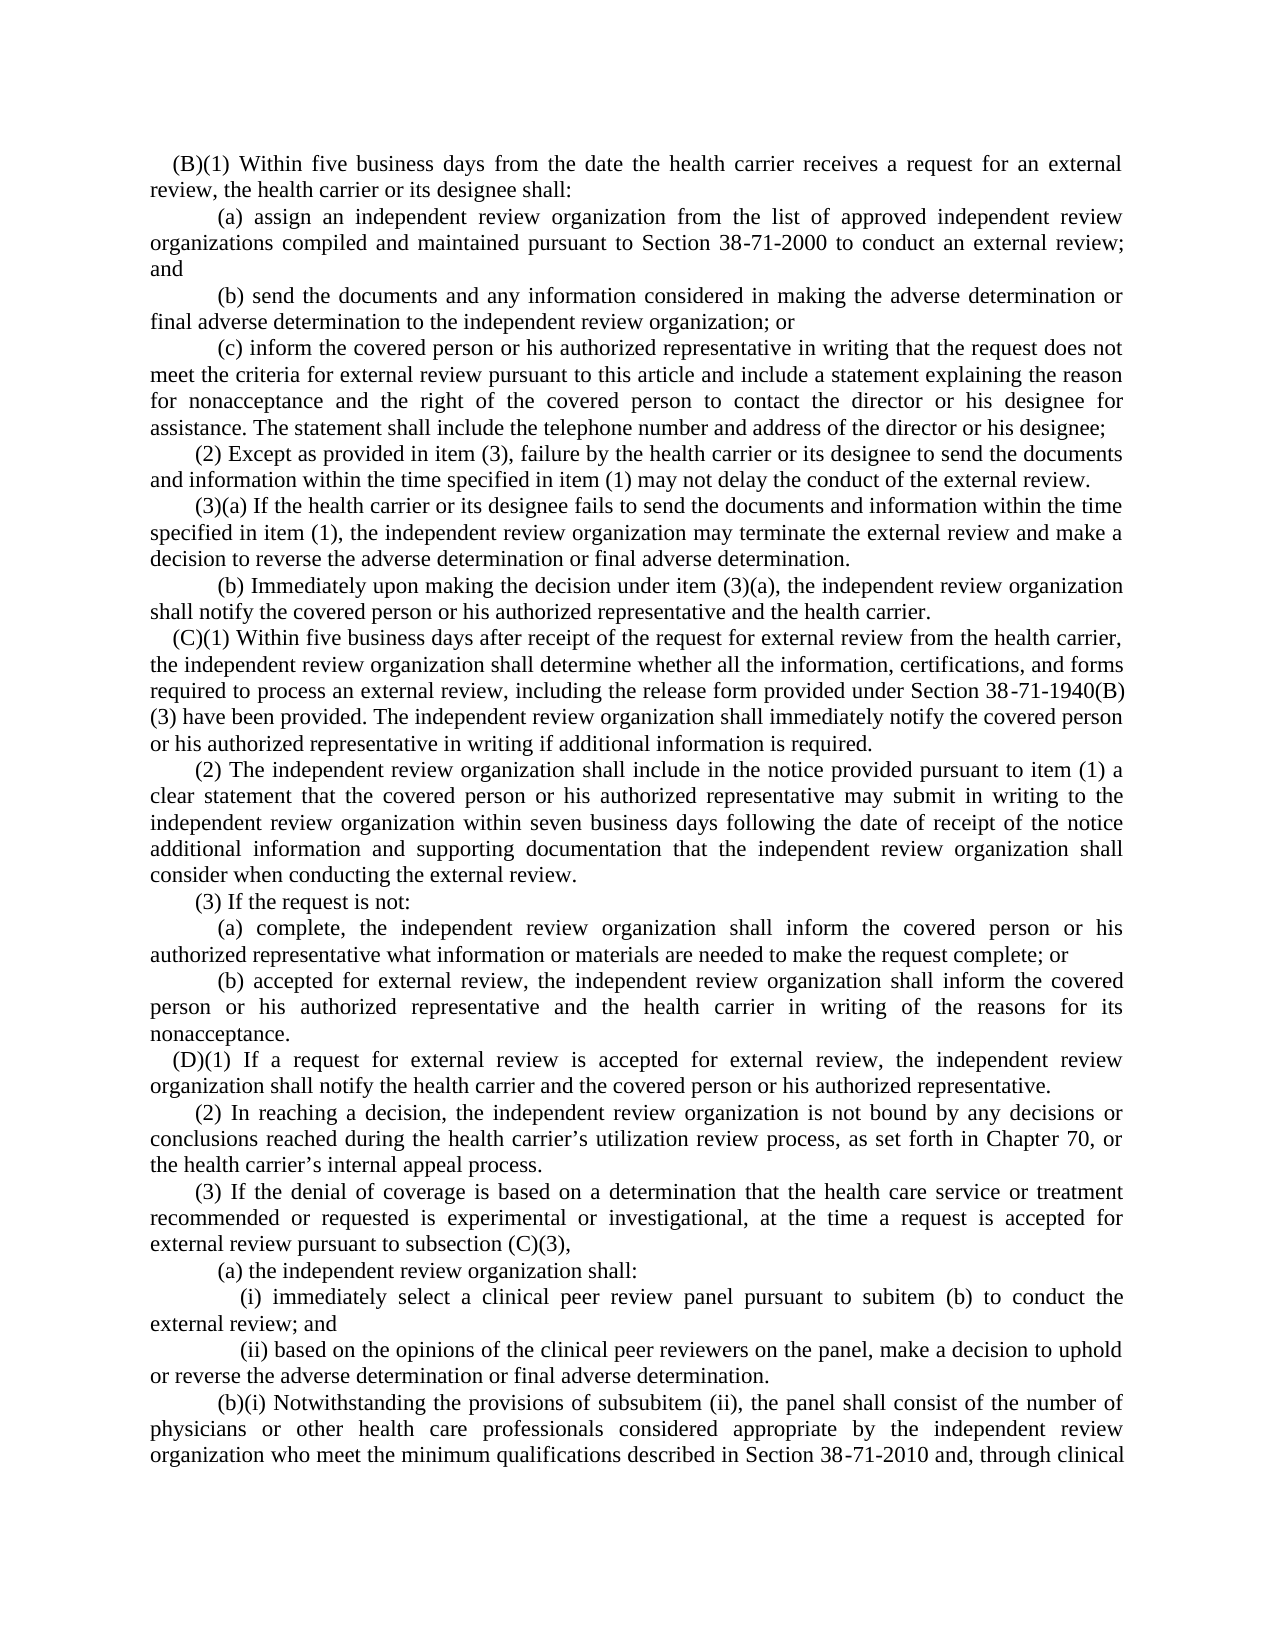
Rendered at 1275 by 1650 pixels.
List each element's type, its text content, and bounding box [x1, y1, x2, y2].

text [150, 1389, 1125, 1468]
text (2) In reaching a decision, the independent review organization is not bound by any decisions or conclusions reached during the health carrier’s utilization review process, as set forth in Chapter 70, or the health carrier’s internal appeal process. [150, 1099, 1125, 1178]
text (a) the independent review organization shall: [150, 1257, 1125, 1283]
text (c) inform the covered person or his authorized representative in writing that the request does not meet the criteria for external review pursuant to this article and include a statement explaining the reason for nonacceptance and the right of the covered person to contact the director or his designee for assistance. The statement shall include the telephone number and address of the director or his designee; [150, 334, 1125, 440]
text (C)(1) Within five business days after receipt of the request for external review from the health carrier, the independent review organization shall determine whether all the information, certifications, and forms required to process an external review, including the release form provided under Section 38-71-1940(B)(3) have been provided. The independent review organization shall immediately notify the covered person or his authorized representative in writing if additional information is required. [150, 624, 1125, 756]
text (b) send the documents and any information considered in making the adverse determination or final adverse determination to the independent review organization; or [150, 282, 1125, 334]
text (a) complete, the independent review organization shall inform the covered person or his authorized representative what information or materials are needed to make the request complete; or [150, 914, 1125, 967]
text (ii) based on the opinions of the clinical peer reviewers on the panel, make a decision to uphold or reverse the adverse determination or final adverse determination. [150, 1336, 1125, 1389]
text (i) immediately select a clinical peer review panel pursuant to subitem (b) to conduct the external review; and [150, 1283, 1125, 1336]
text (3) If the request is not: [150, 888, 1125, 914]
text (2) The independent review organization shall include in the notice provided pursuant to item (1) a clear statement that the covered person or his authorized representative may submit in writing to the independent review organization within seven business days following the date of receipt of the notice additional information and supporting documentation that the independent review organization shall consider when conducting the external review. [150, 756, 1125, 888]
text (b) accepted for external review, the independent review organization shall inform the covered person or his authorized representative and the health carrier in writing of the reasons for its nonacceptance. [150, 967, 1125, 1046]
text (3)(a) If the health carrier or its designee fails to send the documents and information within the time specified in item (1), the independent review organization may terminate the external review and make a decision to reverse the adverse determination or final adverse determination. [150, 493, 1125, 572]
text (B)(1) Within five business days from the date the health carrier receives a request for an external review, the health carrier or its designee shall: [150, 150, 1125, 203]
text (2) Except as provided in item (3), failure by the health carrier or its designee to send the documents and information within the time specified in item (1) may not delay the conduct of the external review. [150, 440, 1125, 493]
text (D)(1) If a request for external review is accepted for external review, the independent review organization shall notify the health carrier and the covered person or his authorized representative. [150, 1046, 1125, 1099]
text (a) assign an independent review organization from the list of approved independent review organizations compiled and maintained pursuant to Section 38-71-2000 to conduct an external review; and [150, 203, 1125, 282]
text (b) Immediately upon making the decision under item (3)(a), the independent review organization shall notify the covered person or his authorized representative and the health carrier. [150, 572, 1125, 624]
text (3) If the denial of coverage is based on a determination that the health care service or treatment recommended or requested is experimental or investigational, at the time a request is accepted for external review pursuant to subsection (C)(3), [150, 1178, 1125, 1257]
